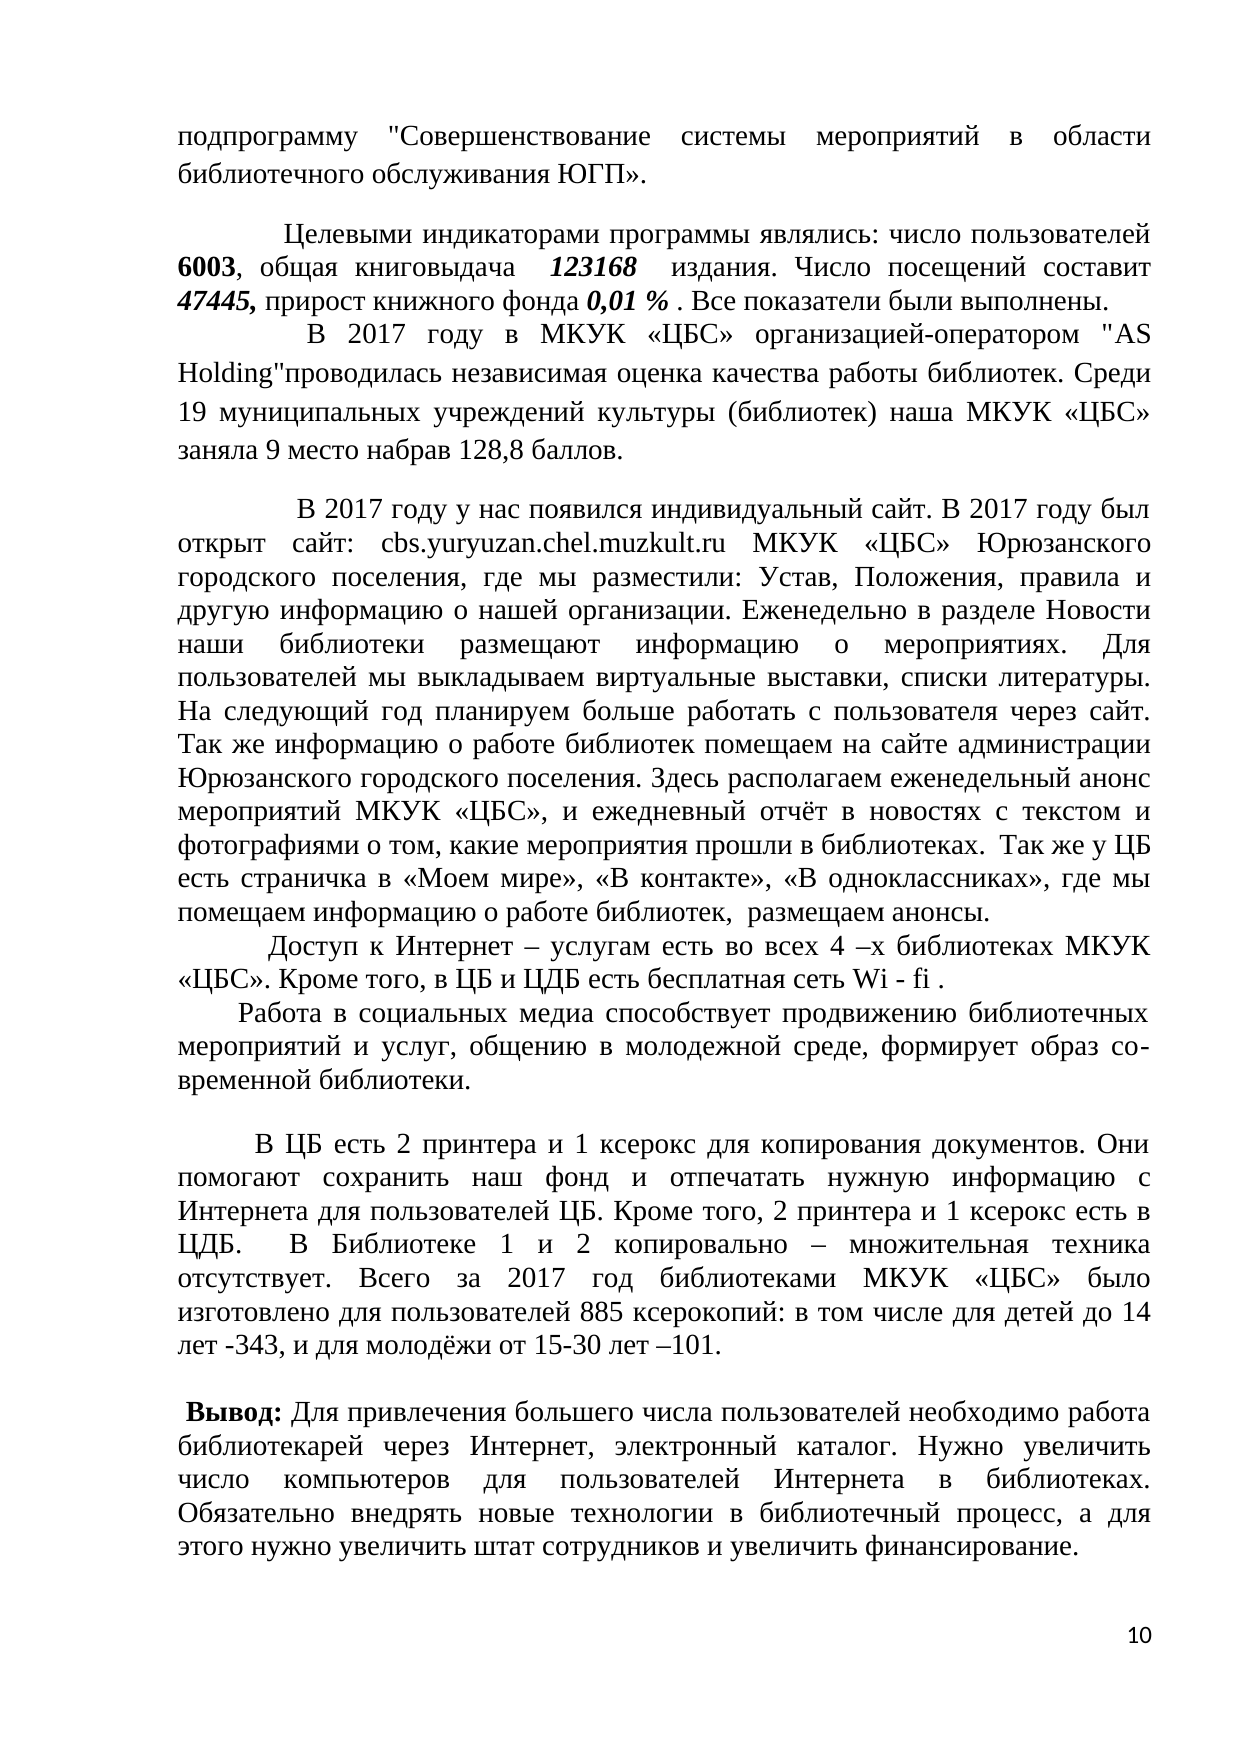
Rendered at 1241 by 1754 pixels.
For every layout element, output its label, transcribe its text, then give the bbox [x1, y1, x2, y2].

text Доступ к Интернет – услугам есть во всех 4 –х библиотеках МКУК «ЦБС». Кроме того, в ЦБ и ЦДБ есть бесплатная сеть Wi - fi . [177, 928, 1152, 995]
text В ЦБ есть 2 принтера и 1 ксерокс для копирования документов. Они помогают сохранить наш фонд и отпечатать нужную информацию с Интернета для пользователей ЦБ. Кроме того, 2 принтера и 1 ксерокс есть в ЦДБ. В Библиотеке 1 и 2 копировально – множительная техника отсутствует. Всего за 2017 год библиотеками МКУК «ЦБС» было изготовлено для пользователей 885 ксерокопий: в том числе для детей до 14 лет -343, и для молодёжи от 15-30 лет –101. [177, 1126, 1152, 1361]
text Работа в социальных медиа способствует продвижению библиотечных мероприятий и услуг, общению в молодежной среде, формирует образ современной библиотеки. [177, 995, 1149, 1095]
text В 2017 году в МКУК «ЦБС» организацией-оператором "AS Holding"проводилась независимая оценка качества работы библиотек. Среди 19 муниципальных учреждений культуры (библиотек) наша МКУК «ЦБС» заняла 9 место набрав 128,8 баллов. [177, 317, 1152, 466]
text Целевыми индикаторами программы являлись: число пользователей 6003, общая книговыдача 123168 издания. Число посещений составит 47445, прирост книжного фонда 0,01 % . Все показатели были выполнены. [177, 216, 1152, 317]
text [177, 118, 1152, 190]
text В 2017 году у нас появился индивидуальный сайт. В 2017 году был открыт сайт: cbs.yuryuzan.chel.muzkult.ru МКУК «ЦБС» Юрюзанского городского поселения, где мы разместили: Устав, Положения, правила и другую информацию о нашей организации. Еженедельно в разделе Новости наши библиотеки размещают информацию о мероприятиях. Для пользователей мы выкладываем виртуальные выставки, списки литературы. На следующий год планируем больше работать с пользователя через сайт. Так же информацию о работе библиотек помещаем на сайте администрации Юрюзанского городского поселения. Здесь располагаем еженедельный анонс мероприятий МКУК «ЦБС», и ежедневный отчёт в новостях с текстом и фотографиями о том, какие мероприятия прошли в библиотеках. Так же у ЦБ есть страничка в «Моем мире», «В контакте», «В одноклассниках», где мы помещаем информацию о работе библиотек, размещаем анонсы. [177, 492, 1152, 928]
text Вывод: Для привлечения большего числа пользователей необходимо работа библиотекарей через Интернет, электронный каталог. Нужно увеличить число компьютеров для пользователей Интернета в библиотеках. Обязательно внедрять новые технологии в библиотечный процесс, а для этого нужно увеличить штат сотрудников и увеличить финансирование. [177, 1394, 1152, 1562]
